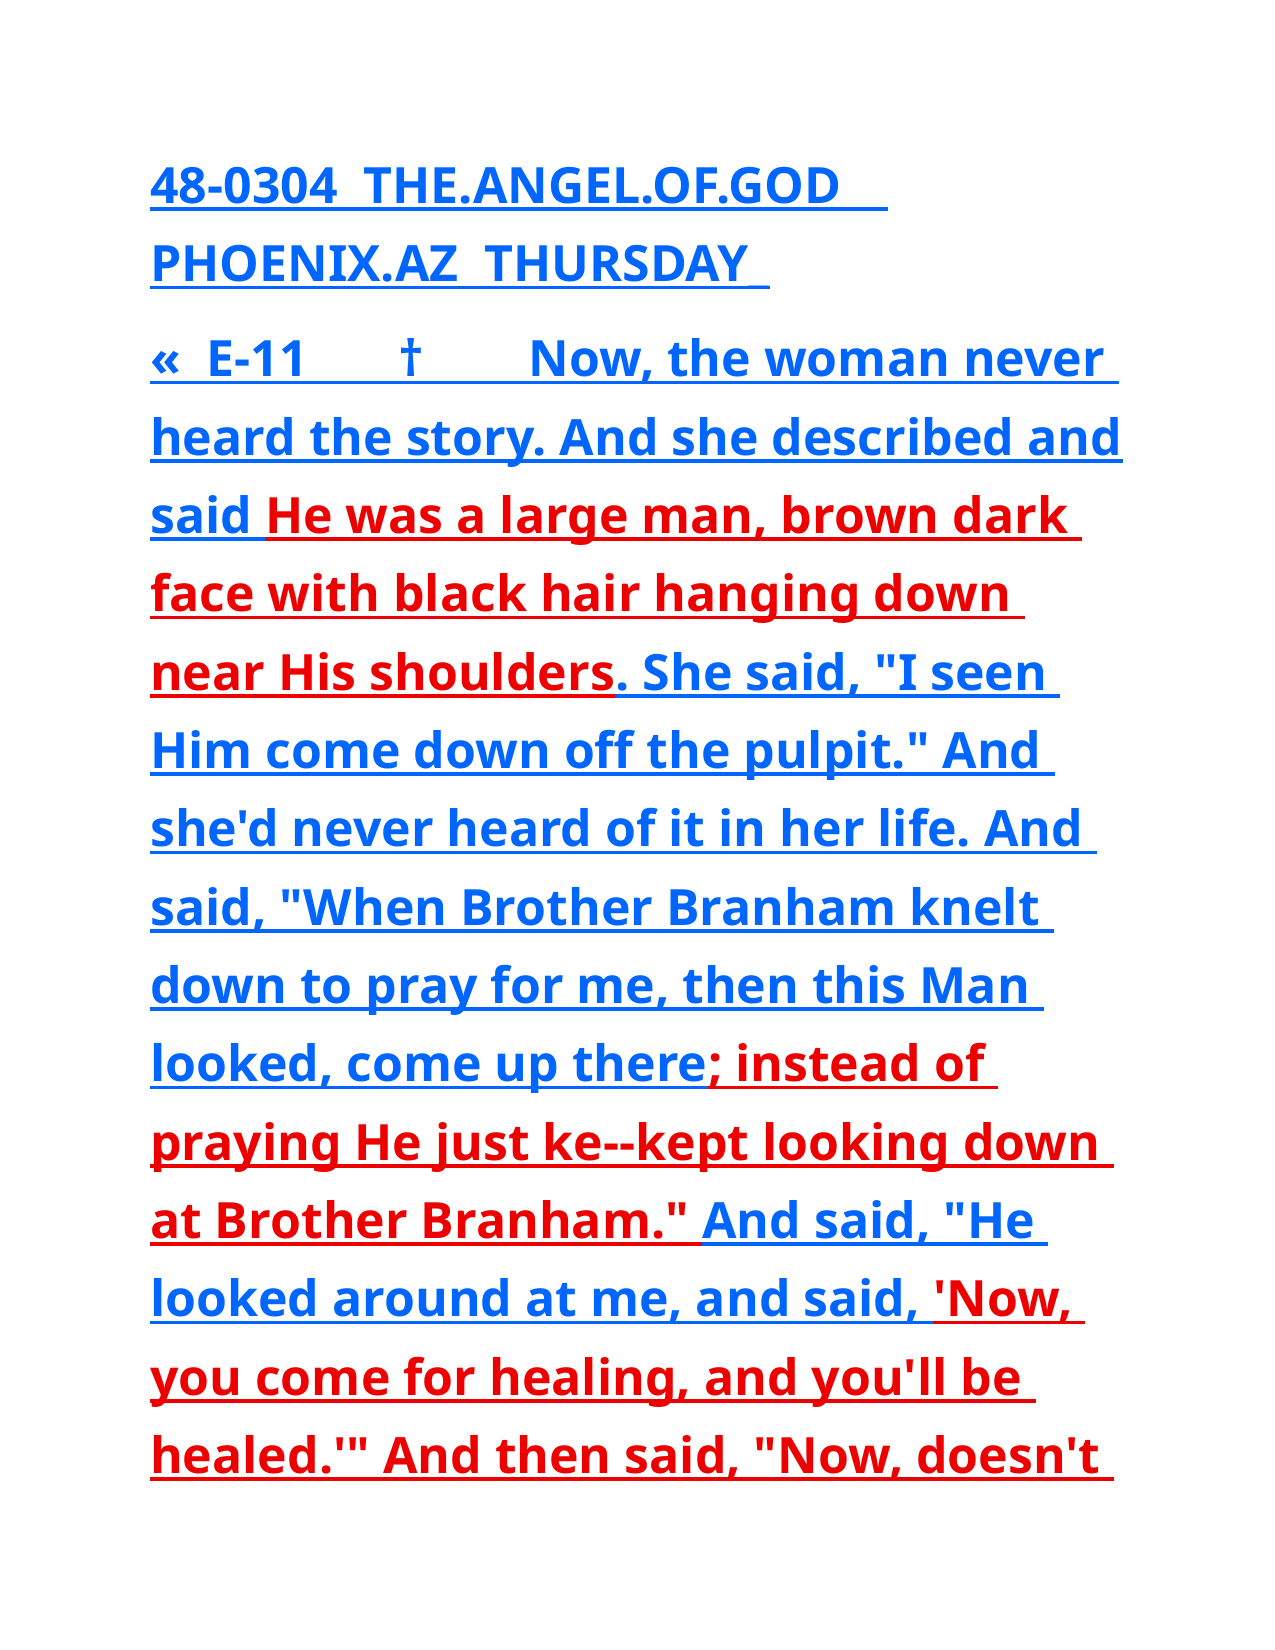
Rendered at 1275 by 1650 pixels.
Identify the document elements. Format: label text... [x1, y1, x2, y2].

text 48-0304 THE.ANGEL.OF.GOD_ PHOENIX.AZ THURSDAY_ [150, 150, 1125, 296]
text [150, 323, 1125, 1488]
